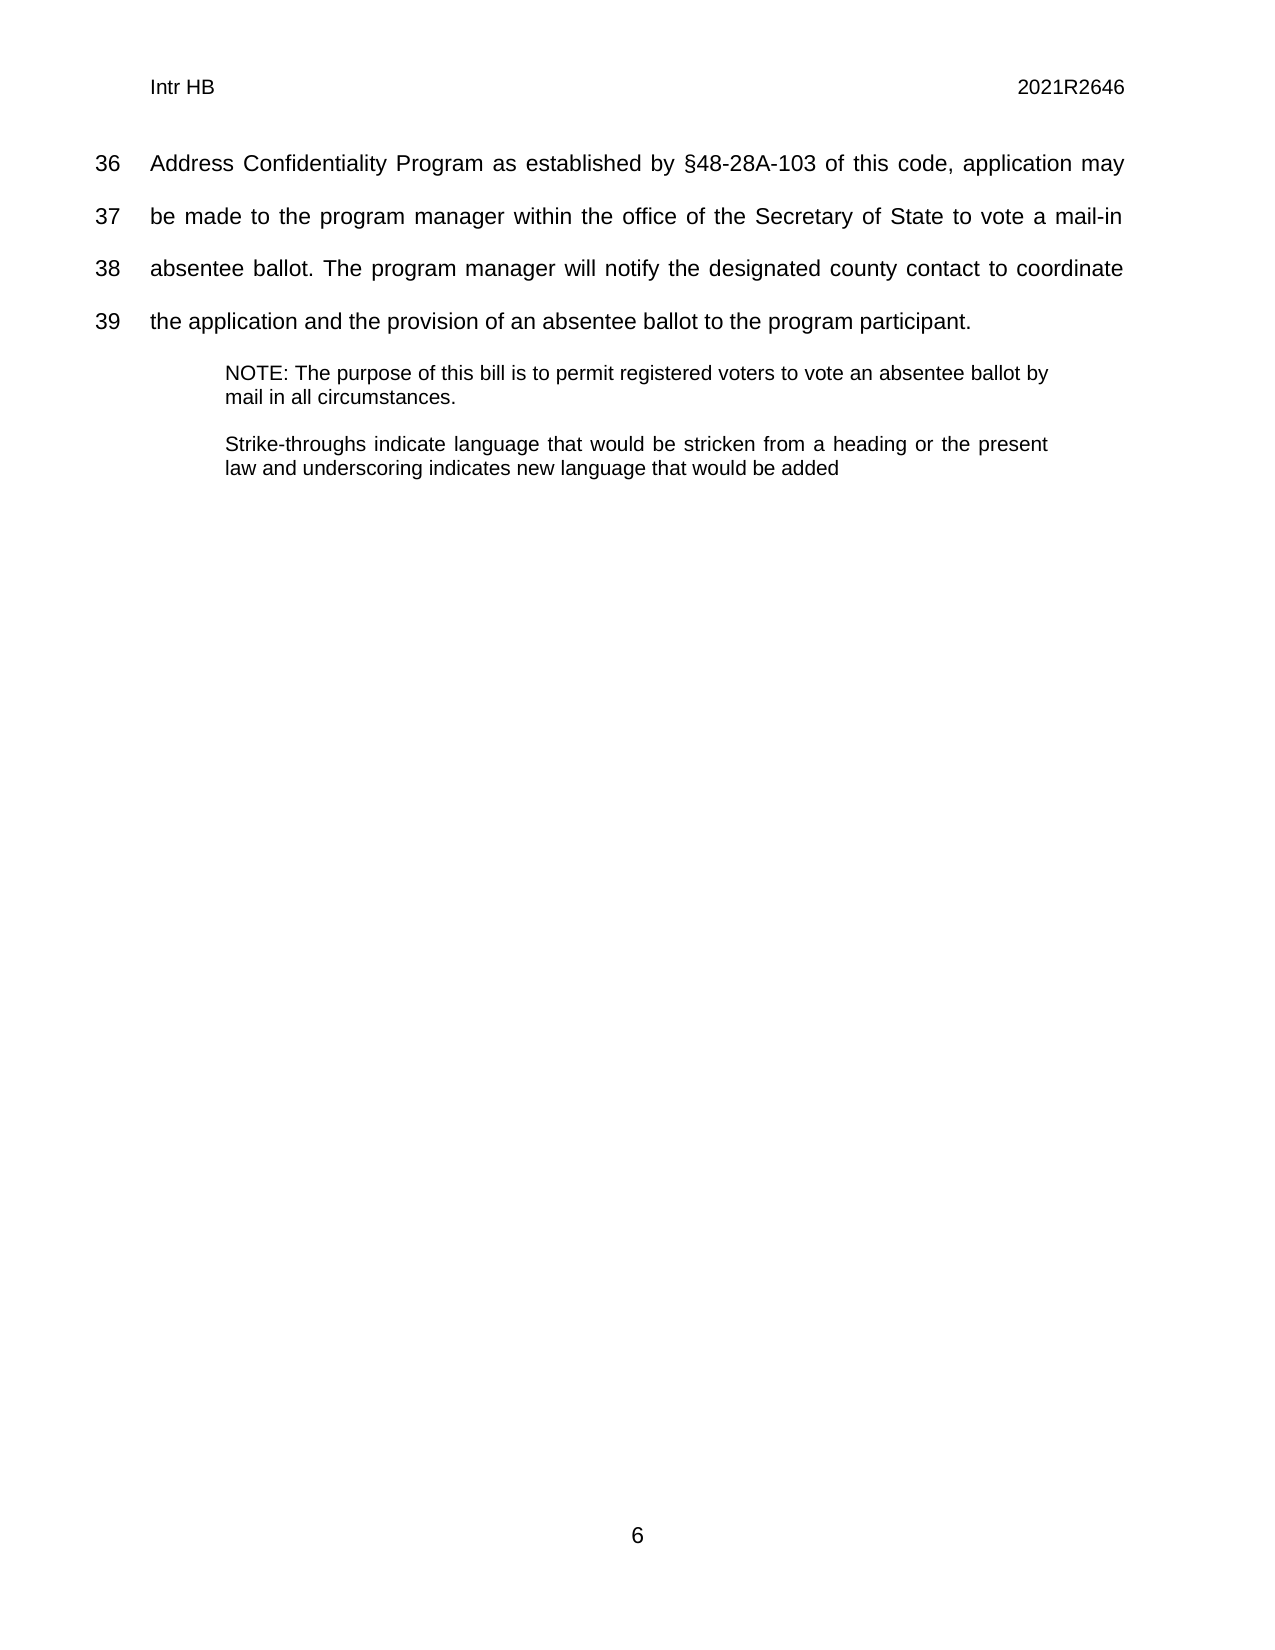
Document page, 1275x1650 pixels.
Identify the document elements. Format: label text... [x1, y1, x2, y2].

text Strike-throughs indicate language that would be stricken from a heading or the present law and underscoring indicates new language that would be added [225, 432, 1050, 479]
text NOTE: The purpose of this bill is to permit registered voters to vote an absentee ballot by mail in all circumstances. [225, 361, 1050, 409]
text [150, 150, 1125, 334]
